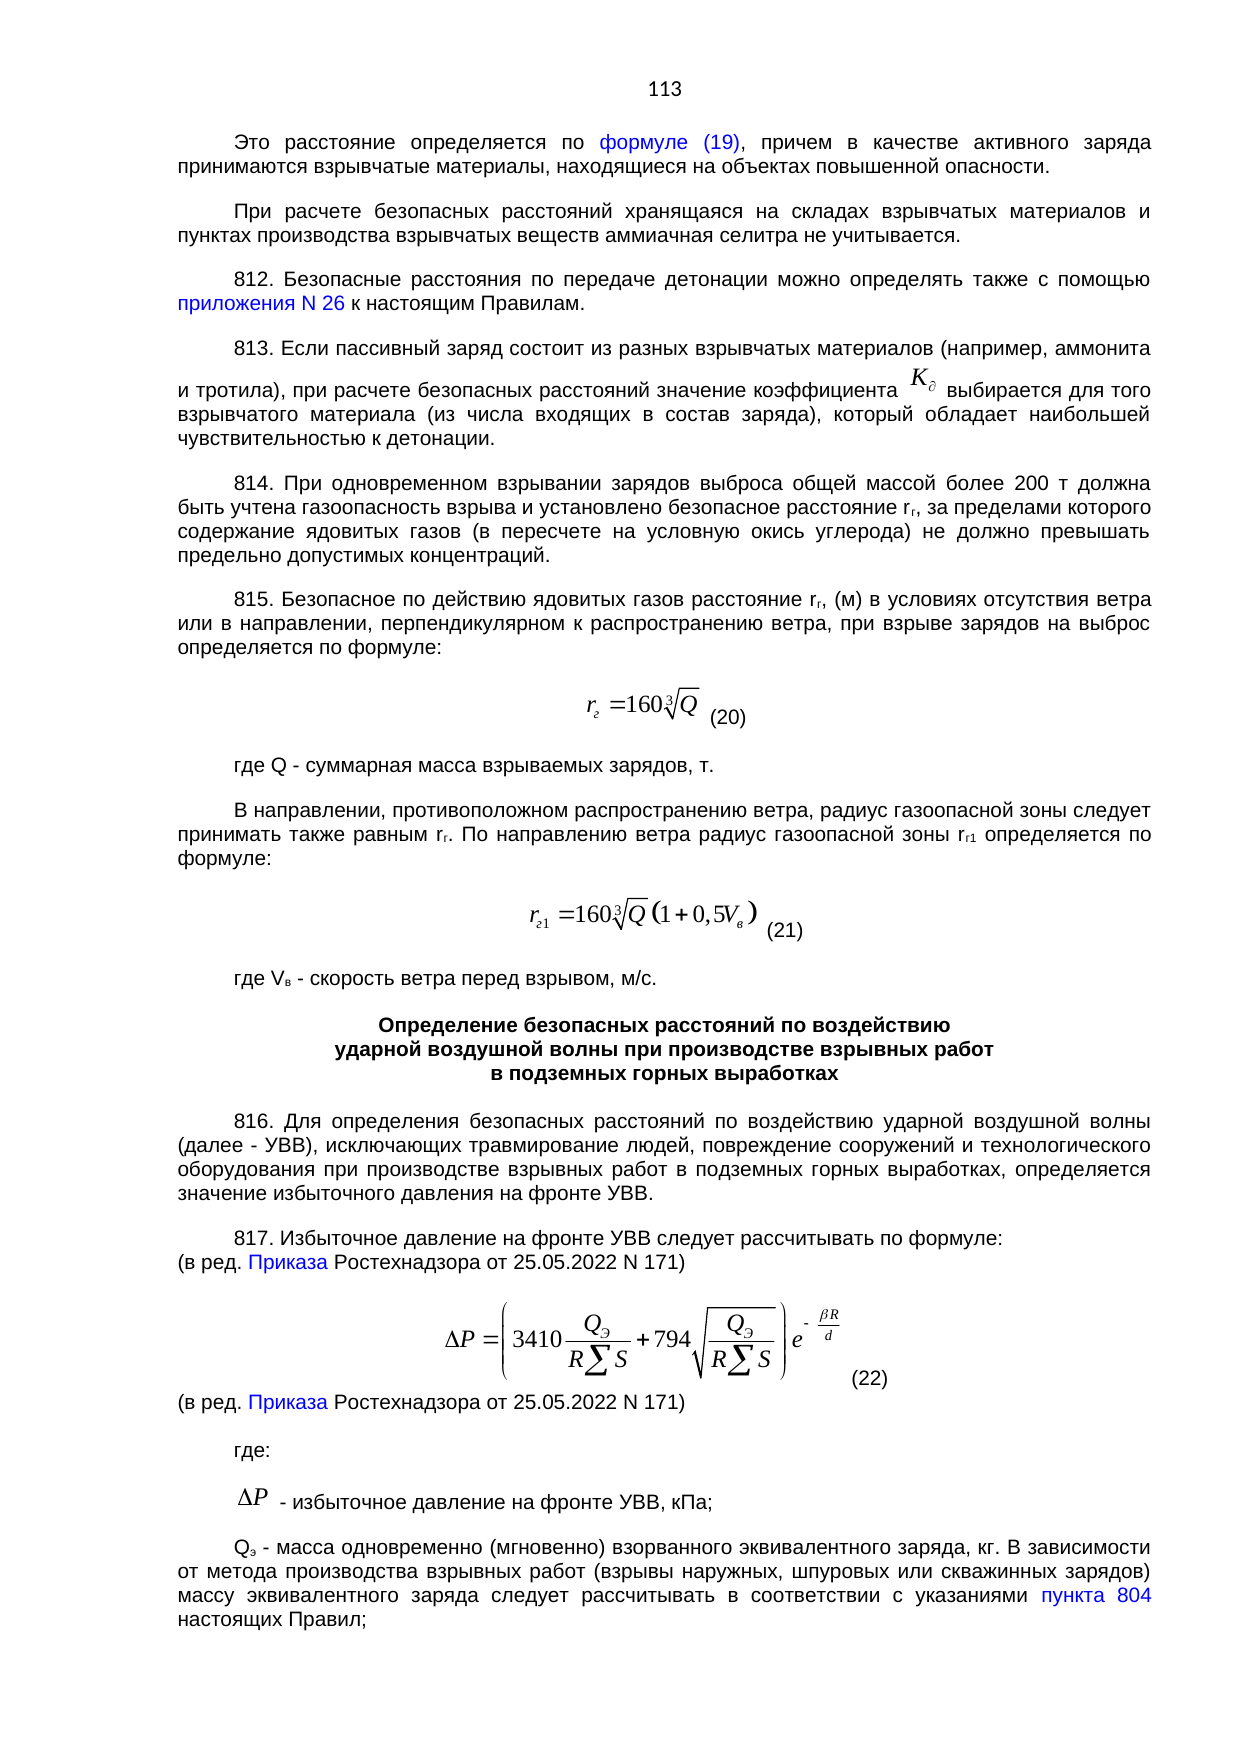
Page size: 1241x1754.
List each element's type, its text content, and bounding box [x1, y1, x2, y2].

title ударной воздушной волны при производстве взрывных работ [177, 1037, 1152, 1061]
text где Vв - скорость ветра перед взрывом, м/с. [177, 965, 1152, 989]
text 817. Избыточное давление на фронте УВВ следует рассчитывать по формуле: [177, 1226, 1152, 1250]
text Это расстояние определяется по формуле (19), причем в качестве активного заряда принимаются взрывчатые материалы, находящиеся на объектах повышенной опасности. [177, 130, 1152, 178]
text 816. Для определения безопасных расстояний по воздействию ударной воздушной волны (далее - УВВ), исключающих травмирование людей, повреждение сооружений и технологического оборудования при производстве взрывных работ в подземных горных выработках, определяется значение избыточного давления на фронте УВВ. [177, 1109, 1152, 1205]
text где: [177, 1437, 1152, 1461]
text При расчете безопасных расстояний хранящаяся на складах взрывчатых материалов и пунктах производства взрывчатых веществ аммиачная селитра не учитывается. [177, 198, 1152, 246]
title в подземных горных выработках [177, 1061, 1152, 1085]
text (в ред. Приказа Ростехнадзора от 25.05.2022 N 171) [177, 1250, 1152, 1274]
text 815. Безопасное по действию ядовитых газов расстояние rг, (м) в условиях отсутствия ветра или в направлении, перпендикулярном к распространению ветра, при взрыве зарядов на выброс определяется по формуле: [177, 587, 1152, 659]
text - избыточное давление на фронте УВВ, кПа; [177, 1482, 1152, 1514]
text (в ред. Приказа Ростехнадзора от 25.05.2022 N 171) [177, 1389, 1152, 1413]
title Определение безопасных расстояний по воздействию [177, 1013, 1152, 1037]
text (20) [177, 683, 1152, 729]
text 813. Если пассивный заряд состоит из разных взрывчатых материалов (например, аммонита и тротила), при расчете безопасных расстояний значение коэффициента выбирается для того взрывчатого материала (из числа входящих в состав заряда), который обладает наибольшей чувствительностью к детонации. [177, 336, 1152, 450]
text Qэ - масса одновременно (мгновенно) взорванного эквивалентного заряда, кг. В зависимости от метода производства взрывных работ (взрывы наружных, шпуровых или скважинных зарядов) массу эквивалентного заряда следует рассчитывать в соответствии с указаниями пункта 804 настоящих Правил; [177, 1535, 1152, 1631]
text 812. Безопасные расстояния по передаче детонации можно определять также с помощью приложения N 26 к настоящим Правилам. [177, 267, 1152, 315]
text (22) [177, 1298, 1152, 1389]
text В направлении, противоположном распространению ветра, радиус газоопасной зоны следует принимать также равным rг. По направлению ветра радиус газоопасной зоны rг1 определяется по формуле: [177, 797, 1152, 869]
text где Q - суммарная масса взрываемых зарядов, т. [177, 753, 1152, 777]
text (21) [177, 893, 1152, 941]
text 814. При одновременном взрывании зарядов выброса общей массой более 200 т должна быть учтена газоопасность взрыва и установлено безопасное расстояние rг, за пределами которого содержание ядовитых газов (в пересчете на условную окись углерода) не должно превышать предельно допустимых концентраций. [177, 471, 1152, 566]
